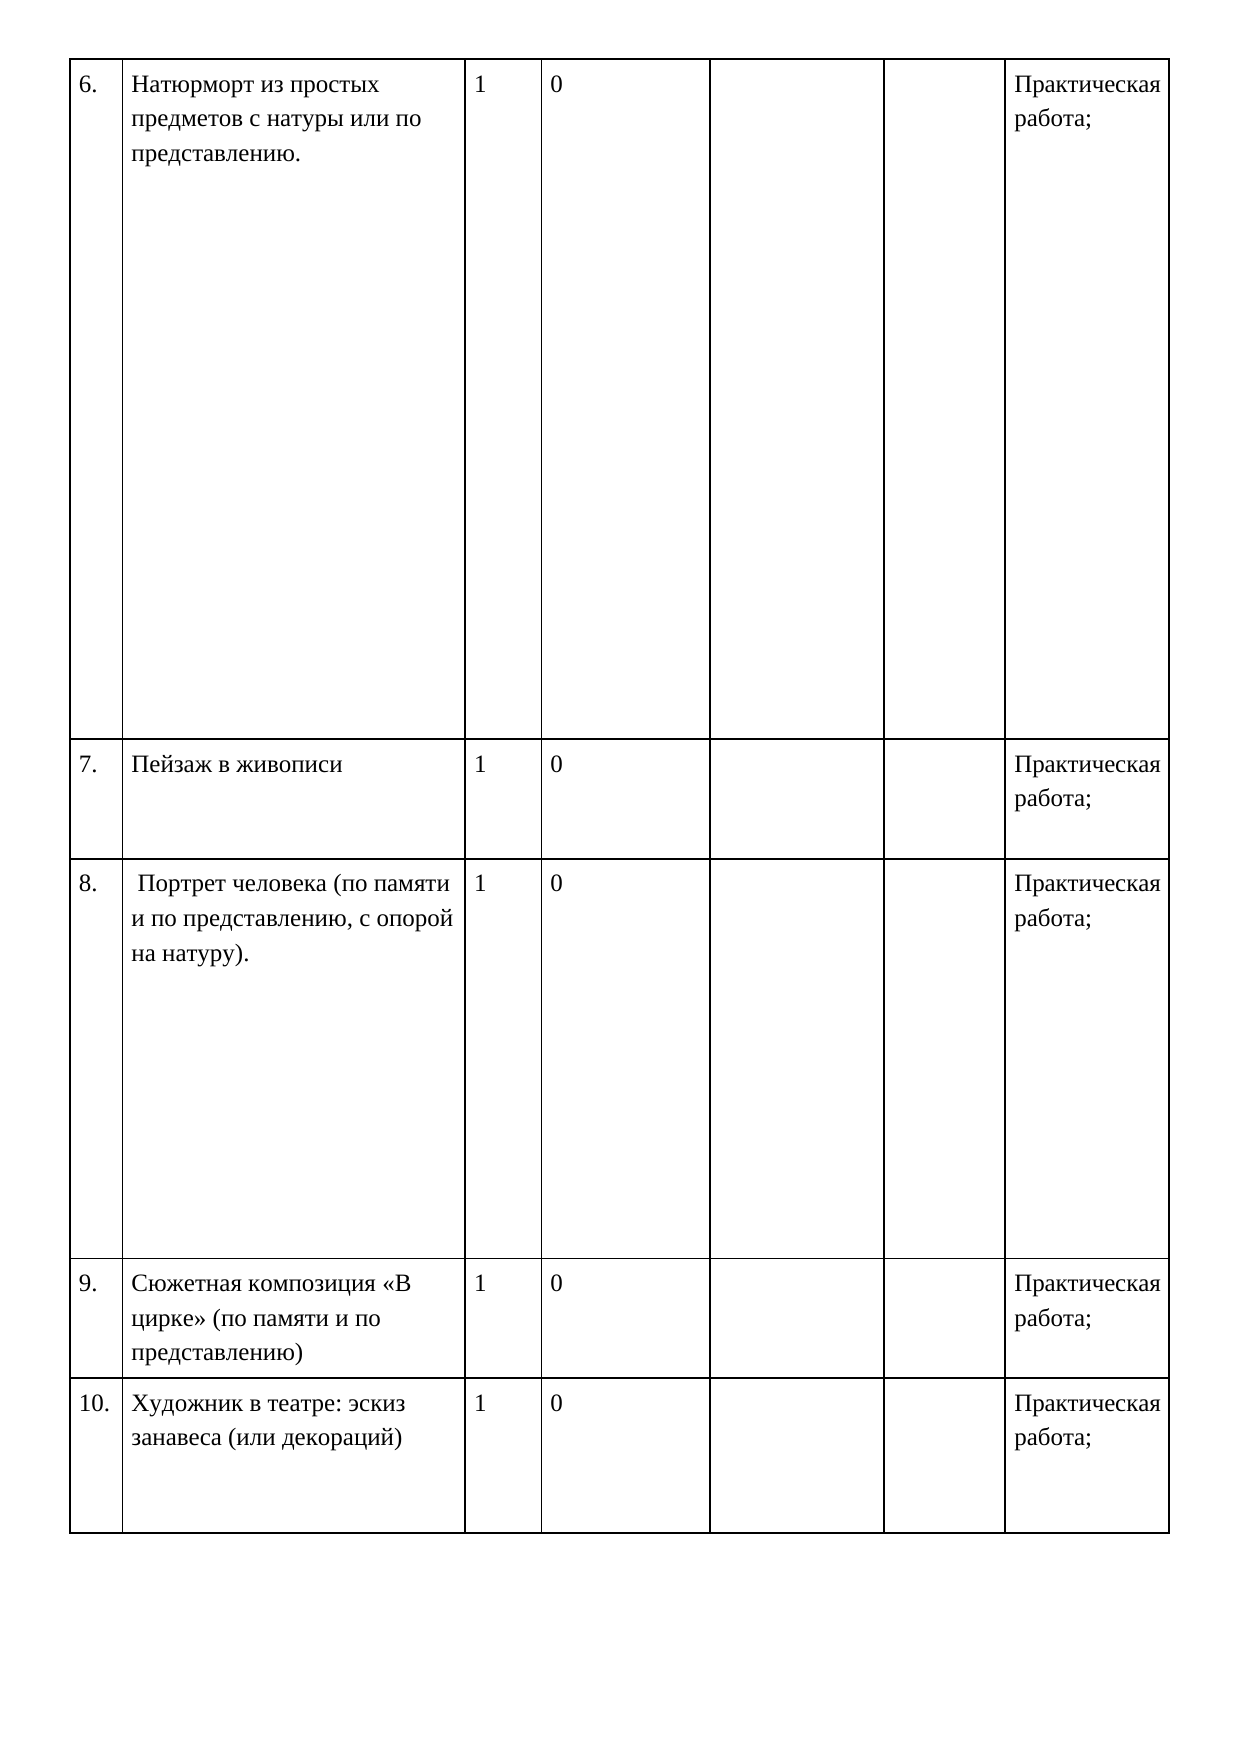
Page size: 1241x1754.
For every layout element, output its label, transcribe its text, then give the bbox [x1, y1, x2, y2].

table_cell Портрет человека (по памяти и по представлению, с опорой на натуру). [123, 860, 464, 1258]
table_cell Практическая работа; [1006, 1379, 1168, 1532]
table_header Практическая работа; [1006, 60, 1168, 738]
table_cell Художник в театре: эскиз занавеса (или декораций) [123, 1379, 464, 1532]
table_header 6. [71, 60, 122, 738]
table_cell [885, 740, 1004, 858]
table_cell 1 [466, 860, 541, 1258]
table_cell [711, 1259, 883, 1377]
table_header [711, 60, 883, 738]
table_cell [711, 860, 883, 1258]
table_cell Практическая работа; [1006, 1259, 1168, 1377]
table_cell 7. [71, 740, 122, 858]
table_cell [711, 740, 883, 858]
table_header 1 [466, 60, 541, 738]
table_cell 0 [542, 1379, 709, 1532]
table_cell [711, 1379, 883, 1532]
table_cell 10. [71, 1379, 122, 1532]
table_header 0 [542, 60, 709, 738]
table_cell Сюжетная композиция «В цирке» (по памяти и по представлению) [123, 1259, 464, 1377]
table_cell 0 [542, 740, 709, 858]
table_header [885, 60, 1004, 738]
table_header Натюрморт из простых предметов с натуры или по представлению. [123, 60, 464, 738]
table_cell 9. [71, 1259, 122, 1377]
table_cell Практическая работа; [1006, 860, 1168, 1258]
table_cell Практическая работа; [1006, 740, 1168, 858]
table_cell 1 [466, 1379, 541, 1532]
table_cell 1 [466, 740, 541, 858]
table_cell 1 [466, 1259, 541, 1377]
table_cell [885, 1259, 1004, 1377]
table_cell Пейзаж в живописи [123, 740, 464, 858]
table_cell [885, 1379, 1004, 1532]
table_cell 8. [71, 860, 122, 1258]
table_cell [885, 860, 1004, 1258]
table_cell 0 [542, 860, 709, 1258]
table_cell 0 [542, 1259, 709, 1377]
